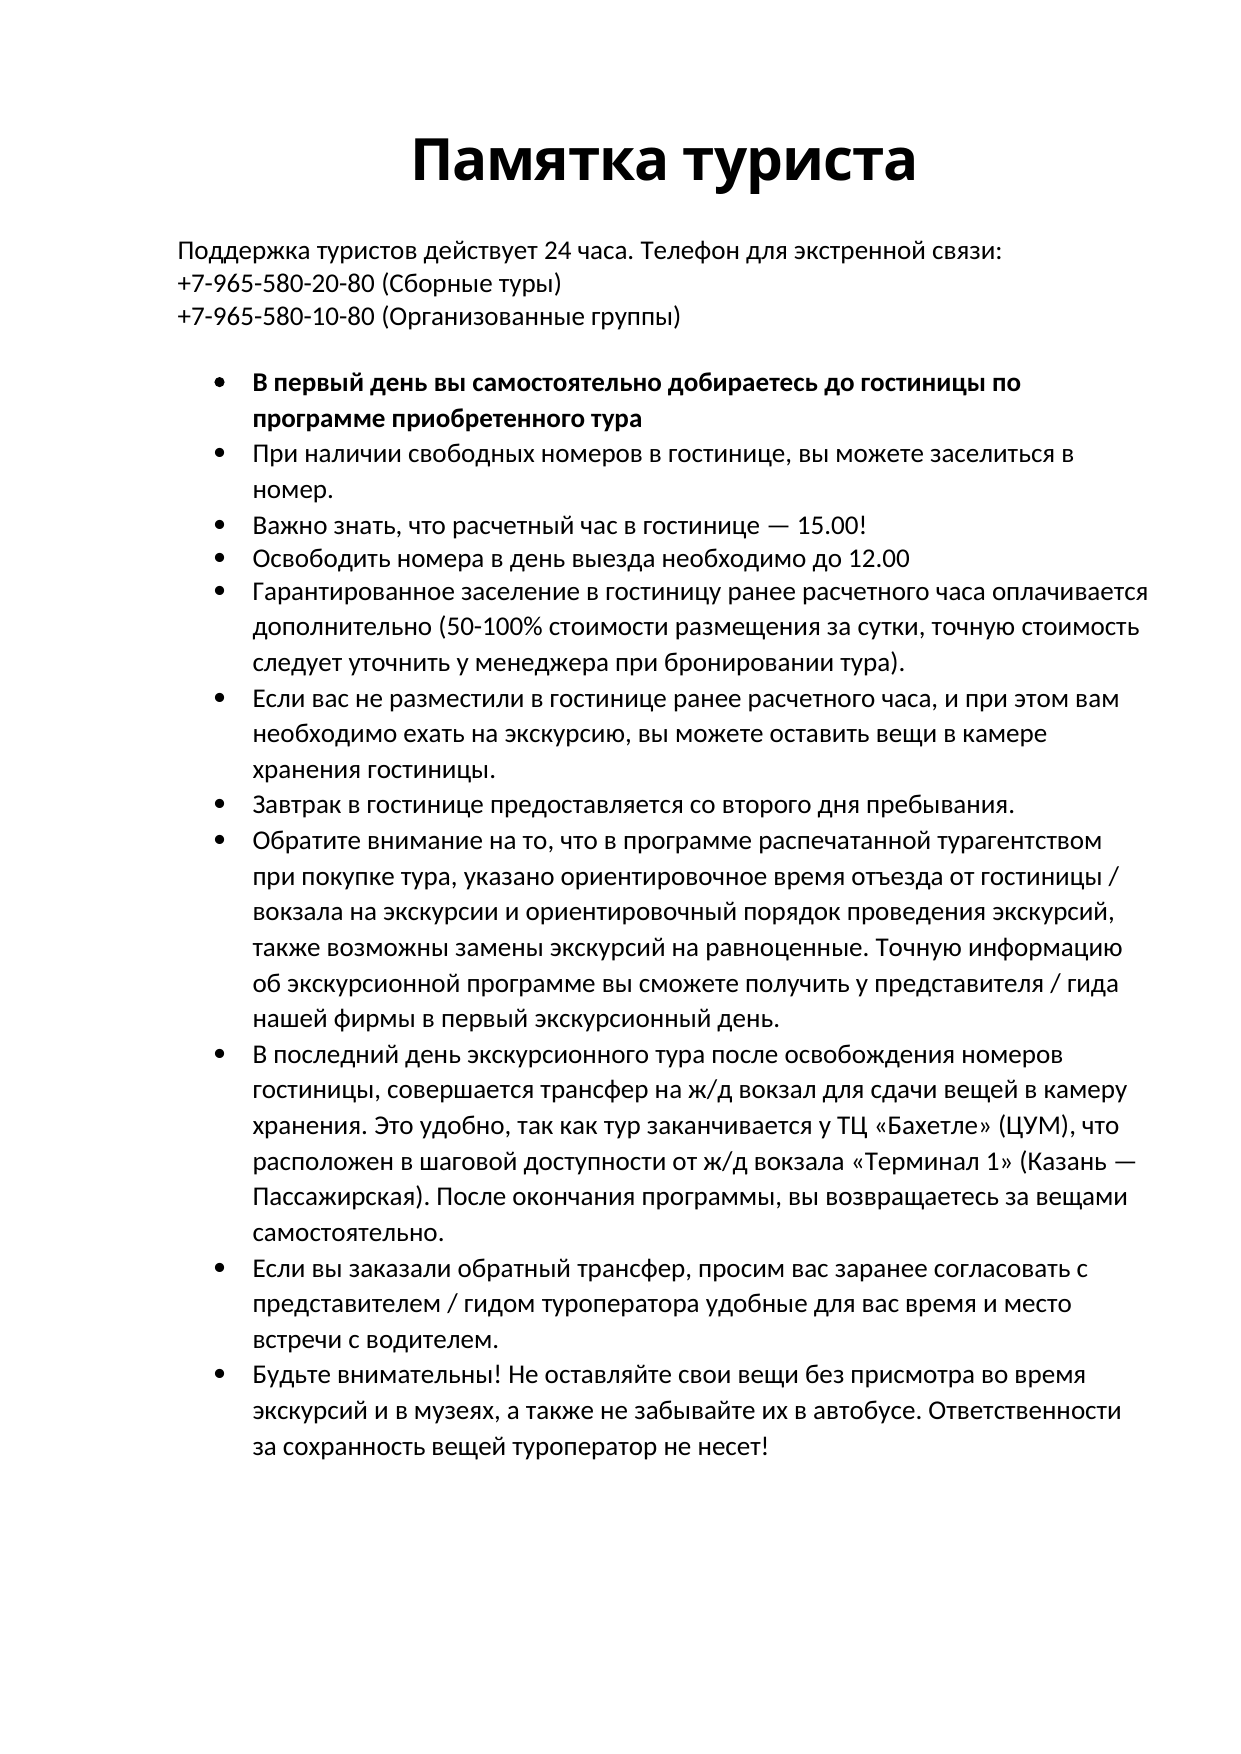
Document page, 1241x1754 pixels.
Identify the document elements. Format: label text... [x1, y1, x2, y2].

list При наличии свободных номеров в гостинице, вы можете заселиться в номер. [215, 437, 1152, 505]
list В первый день вы самостоятельно добираетесь до гостиницы по программе приобретенного тура [215, 365, 1152, 434]
list Будьте внимательны! Не оставляйте свои вещи без присмотра во время экскурсий и в музеях, а также не забывайте их в автобусе. Ответственности за сохранность вещей туроператор не несет! [215, 1358, 1152, 1462]
text +7-965-580-20-80 (Сборные туры) [177, 266, 1152, 299]
list Завтрак в гостинице предоставляется со второго дня пребывания. [215, 788, 1152, 821]
list Освободить номера в день выезда необходимо до 12.00 [215, 541, 1152, 574]
text Поддержка туристов действует 24 часа. Телефон для экстренной связи: [177, 233, 1152, 266]
list Если вы заказали обратный трансфер, просим вас заранее согласовать с представителем / гидом туроператора удобные для вас время и место встречи с водителем. [215, 1251, 1152, 1355]
title Памятка туриста [177, 118, 1152, 198]
list Гарантированное заселение в гостиницу ранее расчетного часа оплачивается дополнительно (50-100% стоимости размещения за сутки, точную стоимость следует уточнить у менеджера при бронировании тура). [215, 574, 1152, 678]
list Обратите внимание на то, что в программе распечатанной турагентством при покупке тура, указано ориентировочное время отъезда от гостиницы / вокзала на экскурсии и ориентировочный порядок проведения экскурсий, также возможны замены экскурсий на равноценные. Точную информацию об экскурсионной программе вы сможете получить у представителя / гида нашей фирмы в первый экскурсионный день. [215, 823, 1152, 1034]
text +7-965-580-10-80 (Организованные группы) [177, 299, 1152, 332]
list В последний день экскурсионного тура после освобождения номеров гостиницы, совершается трансфер на ж/д вокзал для сдачи вещей в камеру хранения. Это удобно, так как тур заканчивается у ТЦ «Бахетле» (ЦУМ), что расположен в шаговой доступности от ж/д вокзала «Терминал 1» (Казань — Пассажирская). После окончания программы, вы возвращаетесь за вещами самостоятельно. [215, 1037, 1152, 1248]
list Если вас не разместили в гостинице ранее расчетного часа, и при этом вам необходимо ехать на экскурсию, вы можете оставить вещи в камере хранения гостиницы. [215, 681, 1152, 785]
list Важно знать, что расчетный час в гостинице — 15.00! [215, 508, 1152, 541]
